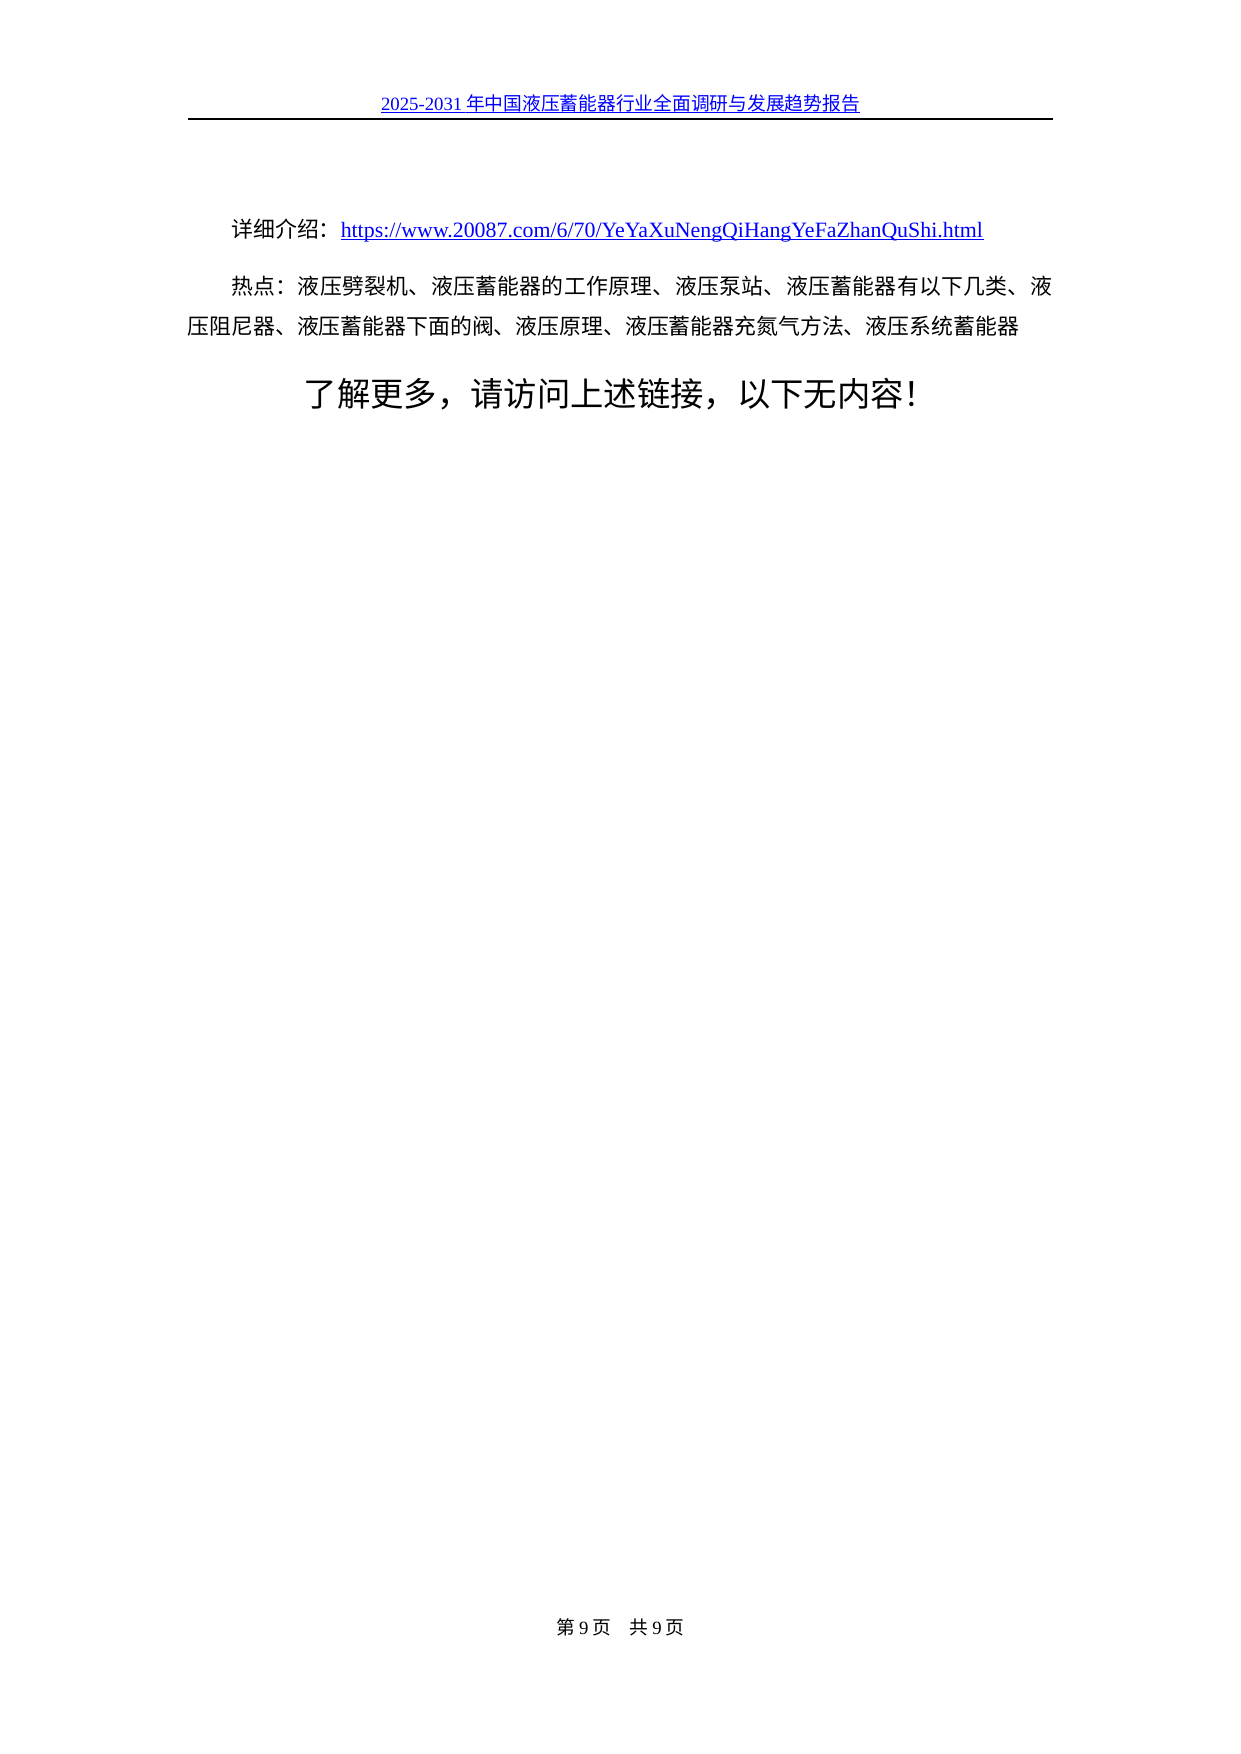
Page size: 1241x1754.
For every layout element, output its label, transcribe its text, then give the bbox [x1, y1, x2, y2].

text 详细介绍：https://www.20087.com/6/70/YeYaXuNengQiHangYeFaZhanQuShi.html [187, 212, 1053, 244]
title 了解更多，请访问上述链接，以下无内容！ [187, 359, 1053, 424]
text 热点：液压劈裂机、液压蓄能器的工作原理、液压泵站、液压蓄能器有以下几类、液压阻尼器、液压蓄能器下面的阀、液压原理、液压蓄能器充氮气方法、液压系统蓄能器 [187, 268, 1053, 341]
